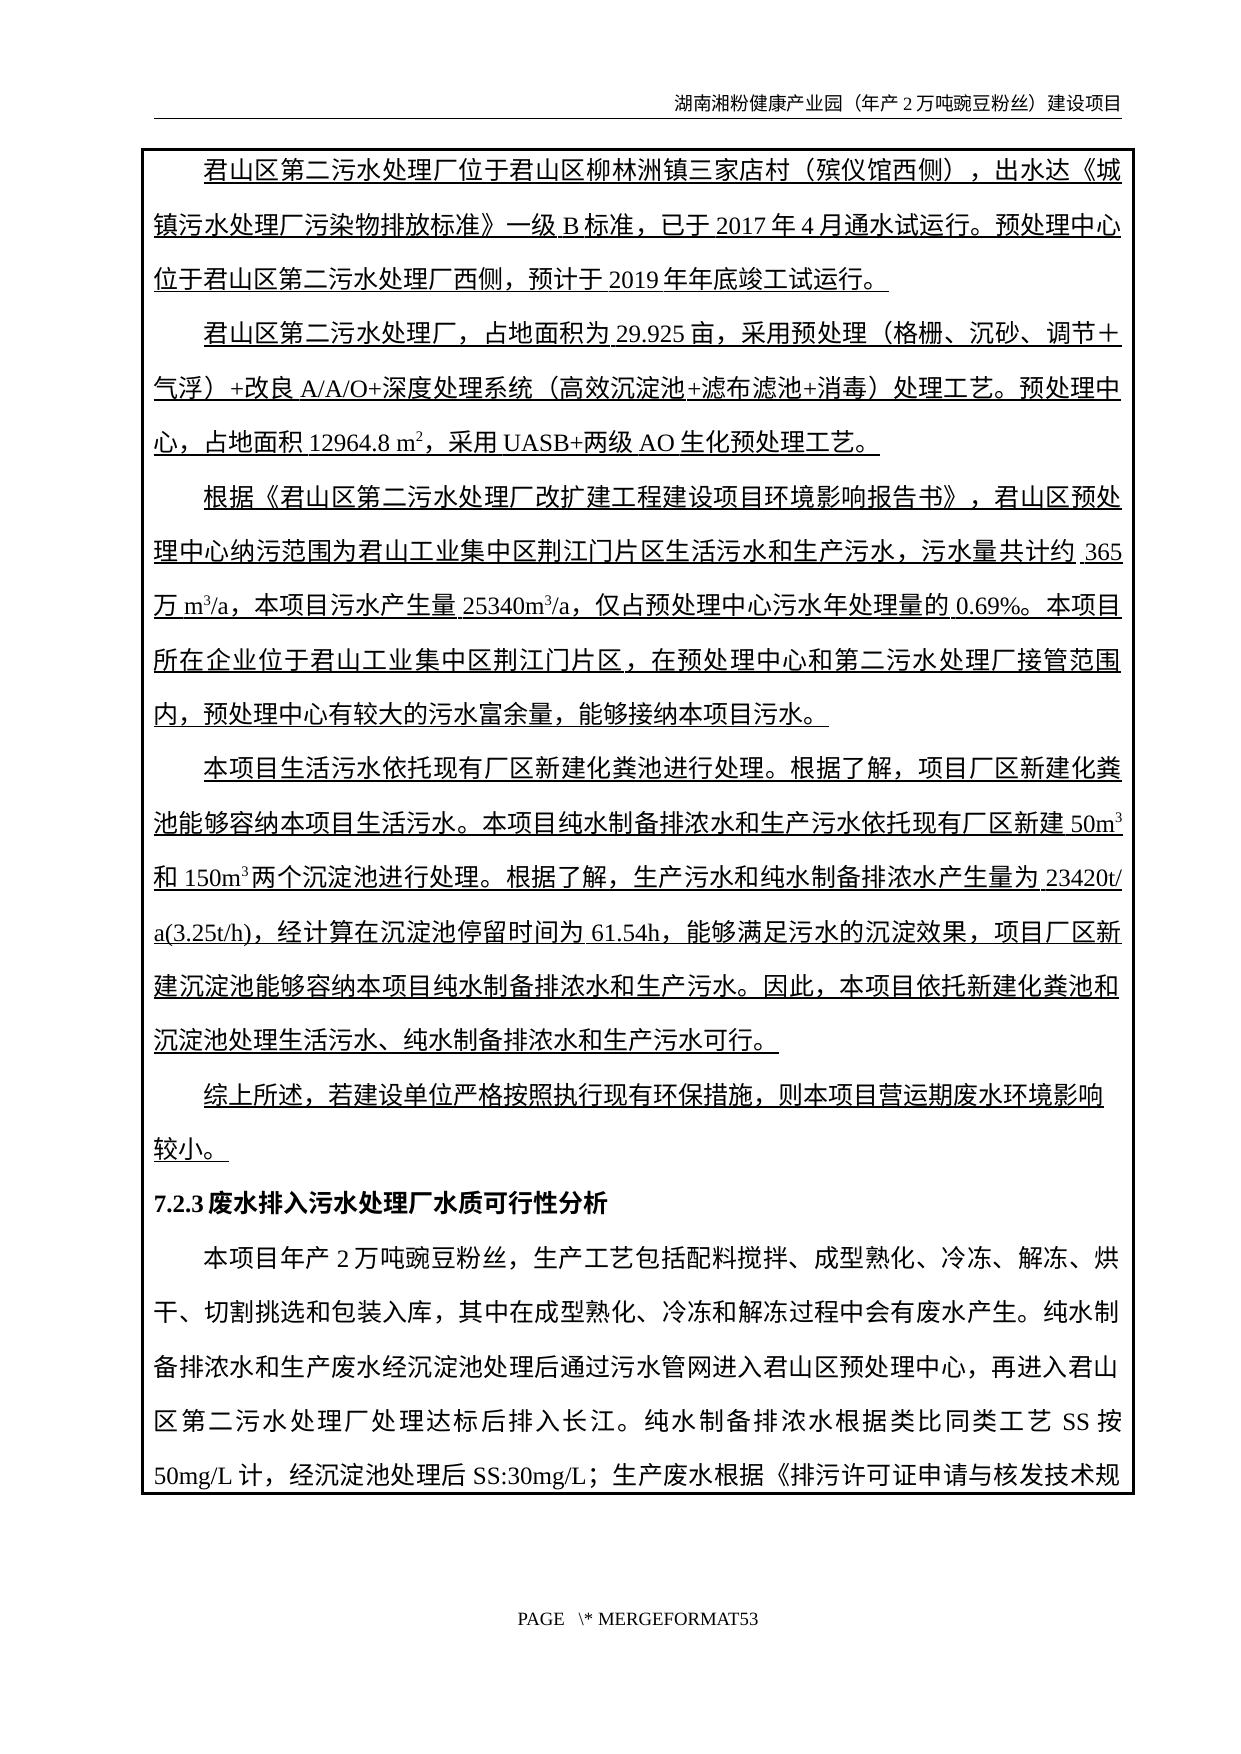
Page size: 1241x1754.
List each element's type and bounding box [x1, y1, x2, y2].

table_header [144, 151, 1132, 1492]
